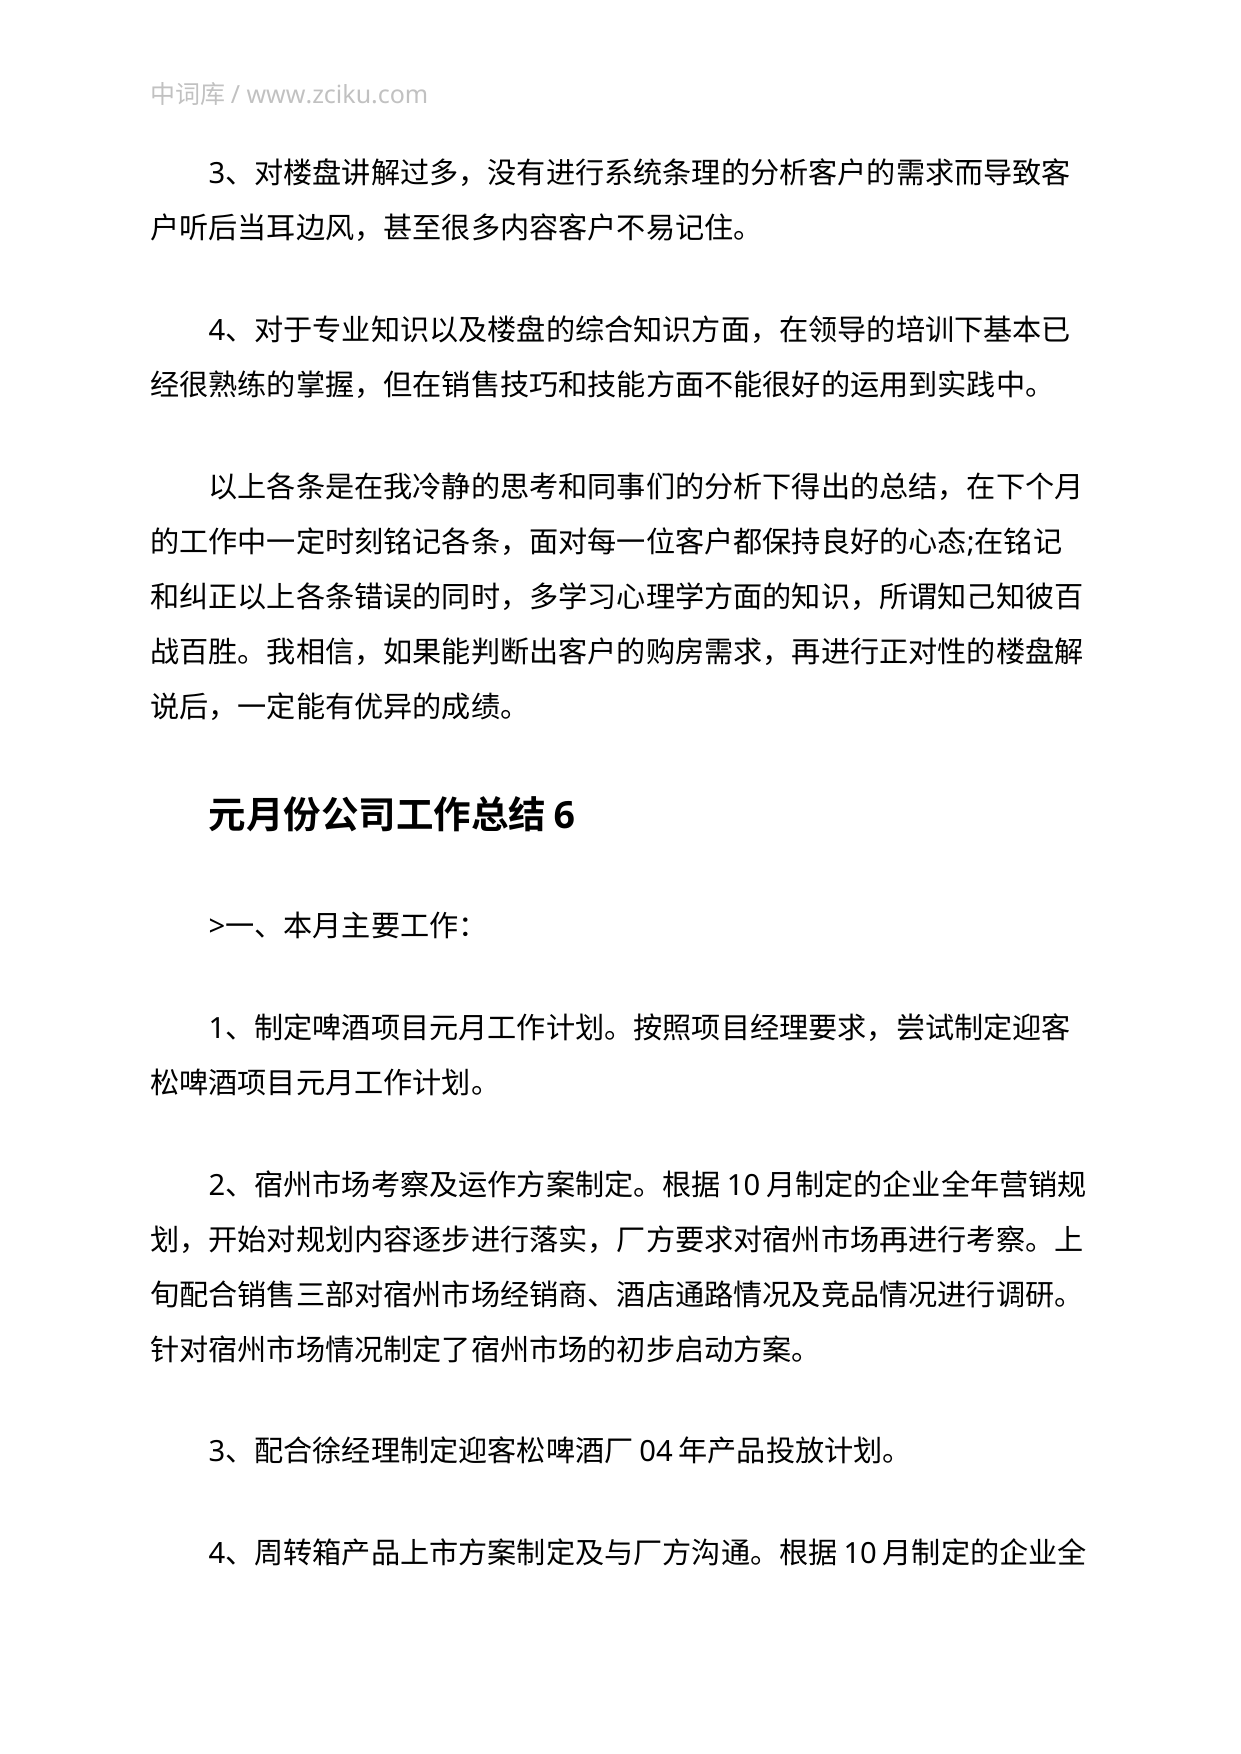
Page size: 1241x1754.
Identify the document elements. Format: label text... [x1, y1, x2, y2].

text 2、宿州市场考察及运作方案制定。根据10月制定的企业全年营销规划，开始对规划内容逐步进行落实，厂方要求对宿州市场再进行考察。上旬配合销售三部对宿州市场经销商、酒店通路情况及竞品情况进行调研。针对宿州市场情况制定了宿州市场的初步启动方案。 [150, 1161, 1090, 1368]
text 以上各条是在我冷静的思考和同事们的分析下得出的总结，在下个月的工作中一定时刻铭记各条，面对每一位客户都保持良好的心态;在铭记和纠正以上各条错误的同时，多学习心理学方面的知识，所谓知己知彼百战百胜。我相信，如果能判断出客户的购房需求，再进行正对性的楼盘解说后，一定能有优异的成绩。 [150, 463, 1090, 726]
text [150, 1530, 1090, 1572]
text 3、配合徐经理制定迎客松啤酒厂04年产品投放计划。 [150, 1428, 1090, 1470]
text 3、对楼盘讲解过多，没有进行系统条理的分析客户的需求而导致客户听后当耳边风，甚至很多内容客户不易记住。 [150, 150, 1090, 247]
text 1、制定啤酒项目元月工作计划。按照项目经理要求，尝试制定迎客松啤酒项目元月工作计划。 [150, 1004, 1090, 1102]
text >一、本月主要工作： [150, 903, 1090, 945]
text 元月份公司工作总结6 [150, 785, 1090, 839]
text 4、对于专业知识以及楼盘的综合知识方面，在领导的培训下基本已经很熟练的掌握，但在销售技巧和技能方面不能很好的运用到实践中。 [150, 307, 1090, 404]
